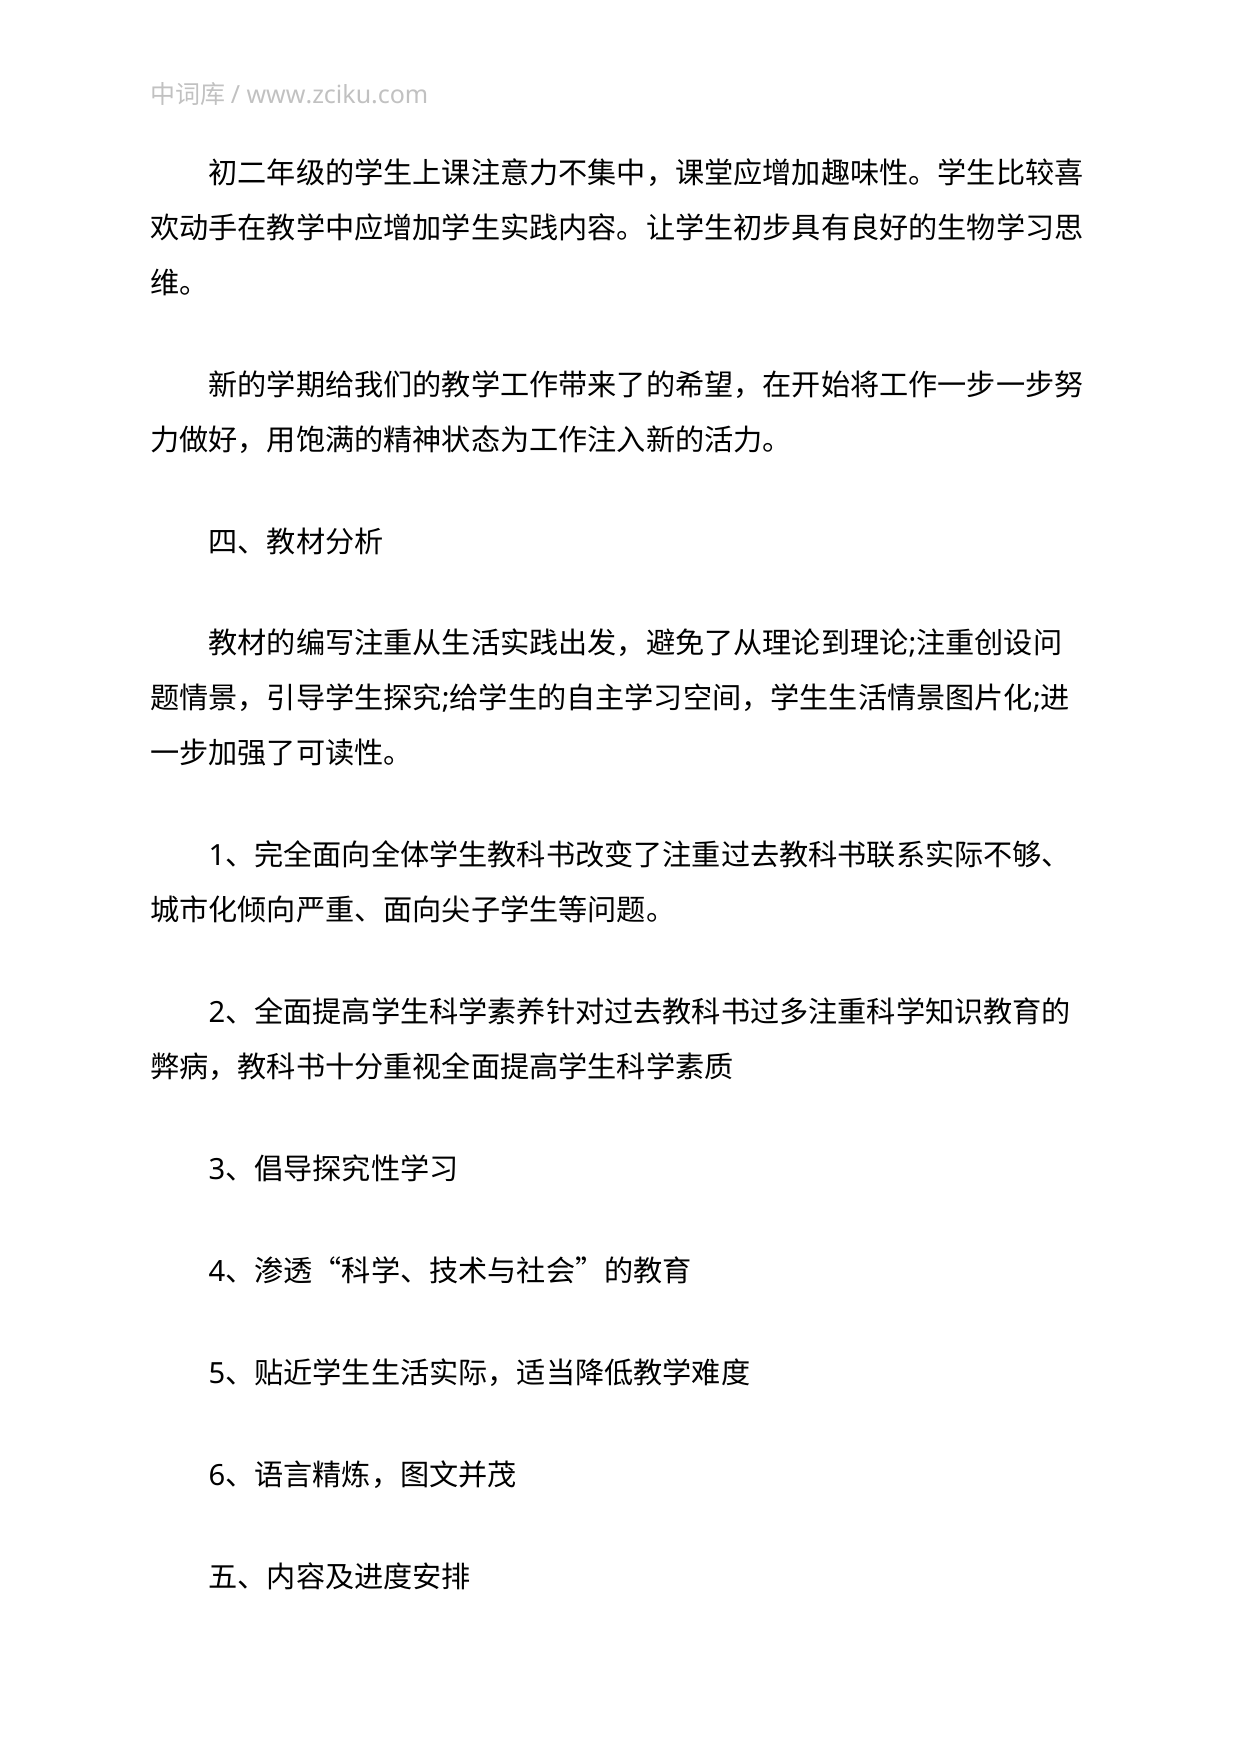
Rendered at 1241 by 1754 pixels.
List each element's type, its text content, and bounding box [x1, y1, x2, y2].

text 2、全面提高学生科学素养针对过去教科书过多注重科学知识教育的弊病，教科书十分重视全面提高学生科学素质 [150, 988, 1090, 1086]
text 5、贴近学生生活实际，适当降低教学难度 [150, 1349, 1090, 1392]
text 四、教材分析 [150, 518, 1090, 561]
text 4、渗透“科学、技术与社会”的教育 [150, 1247, 1090, 1290]
text 五、内容及进度安排 [150, 1553, 1090, 1596]
text 教材的编写注重从生活实践出发，避免了从理论到理论;注重创设问题情景，引导学生探究;给学生的自主学习空间，学生生活情景图片化;进一步加强了可读性。 [150, 620, 1090, 772]
text 6、语言精炼，图文并茂 [150, 1451, 1090, 1494]
text 3、倡导探究性学习 [150, 1145, 1090, 1188]
text 新的学期给我们的教学工作带来了的希望，在开始将工作一步一步努力做好，用饱满的精神状态为工作注入新的活力。 [150, 362, 1090, 459]
text 初二年级的学生上课注意力不集中，课堂应增加趣味性。学生比较喜欢动手在教学中应增加学生实践内容。让学生初步具有良好的生物学习思维。 [150, 150, 1090, 302]
text 1、完全面向全体学生教科书改变了注重过去教科书联系实际不够、城市化倾向严重、面向尖子学生等问题。 [150, 832, 1090, 929]
